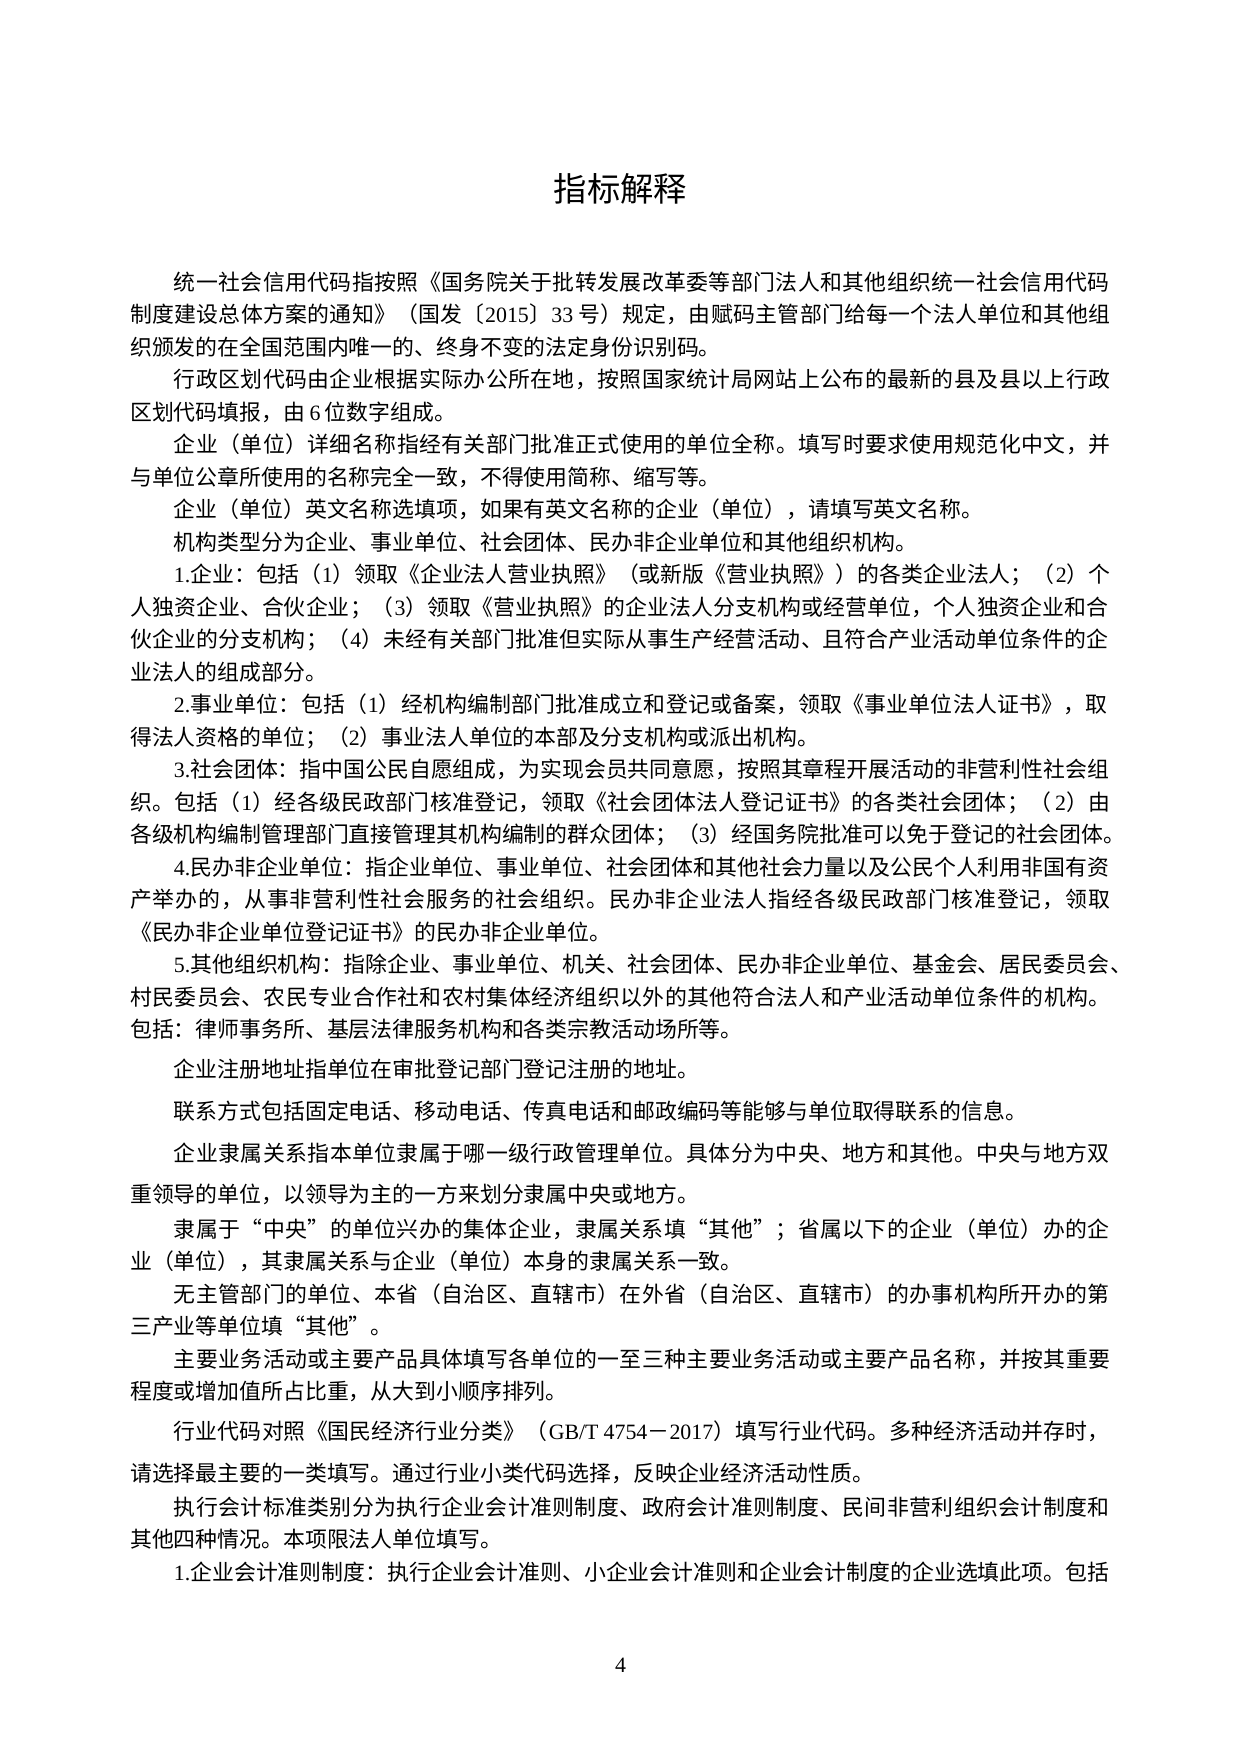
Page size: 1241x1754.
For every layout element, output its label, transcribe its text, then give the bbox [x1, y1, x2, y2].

text 指标解释 [130, 154, 1110, 219]
text 企业注册地址指单位在审批登记部门登记注册的地址。 [130, 1044, 1110, 1086]
text 4.民办非企业单位：指企业单位、事业单位、社会团体和其他社会力量以及公民个人利用非国有资产举办的，从事非营利性社会服务的社会组织。民办非企业法人指经各级民政部门核准登记，领取《民办非企业单位登记证书》的民办非企业单位。 [130, 849, 1110, 947]
text 企业（单位）英文名称选填项，如果有英文名称的企业（单位），请填写英文名称。 [130, 492, 1110, 524]
text 行业代码对照《国民经济行业分类》（GB/T 4754－2017）填写行业代码。多种经济活动并存时，请选择最主要的一类填写。通过行业小类代码选择，反映企业经济活动性质。 [130, 1406, 1110, 1489]
text 5.其他组织机构：指除企业、事业单位、机关、社会团体、民办非企业单位、基金会、居民委员会、村民委员会、农民专业合作社和农村集体经济组织以外的其他符合法人和产业活动单位条件的机构。包括：律师事务所、基层法律服务机构和各类宗教活动场所等。 [130, 947, 1110, 1044]
text 企业隶属关系指本单位隶属于哪一级行政管理单位。具体分为中央、地方和其他。中央与地方双重领导的单位，以领导为主的一方来划分隶属中央或地方。 [130, 1128, 1110, 1211]
text 1.企业：包括（1）领取《企业法人营业执照》（或新版《营业执照》）的各类企业法人；（2）个人独资企业、合伙企业；（3）领取《营业执照》的企业法人分支机构或经营单位，个人独资企业和合伙企业的分支机构；（4）未经有关部门批准但实际从事生产经营活动、且符合产业活动单位条件的企业法人的组成部分。 [130, 557, 1110, 687]
text 无主管部门的单位、本省（自治区、直辖市）在外省（自治区、直辖市）的办事机构所开办的第三产业等单位填“其他”。 [130, 1276, 1110, 1341]
text 行政区划代码由企业根据实际办公所在地，按照国家统计局网站上公布的最新的县及县以上行政区划代码填报，由6位数字组成。 [130, 362, 1110, 427]
text 2.事业单位：包括（1）经机构编制部门批准成立和登记或备案，领取《事业单位法人证书》，取得法人资格的单位；（2）事业法人单位的本部及分支机构或派出机构。 [130, 687, 1110, 752]
text 企业（单位）详细名称指经有关部门批准正式使用的单位全称。填写时要求使用规范化中文，并与单位公章所使用的名称完全一致，不得使用简称、缩写等。 [130, 427, 1110, 492]
text 主要业务活动或主要产品具体填写各单位的一至三种主要业务活动或主要产品名称，并按其重要程度或增加值所占比重，从大到小顺序排列。 [130, 1341, 1110, 1406]
text 执行会计标准类别分为执行企业会计准则制度、政府会计准则制度、民间非营利组织会计制度和其他四种情况。本项限法人单位填写。 [130, 1489, 1110, 1554]
text 3.社会团体：指中国公民自愿组成，为实现会员共同意愿，按照其章程开展活动的非营利性社会组织。包括（1）经各级民政部门核准登记，领取《社会团体法人登记证书》的各类社会团体；（2）由各级机构编制管理部门直接管理其机构编制的群众团体；（3）经国务院批准可以免于登记的社会团体。 [130, 752, 1110, 849]
text 联系方式包括固定电话、移动电话、传真电话和邮政编码等能够与单位取得联系的信息。 [130, 1086, 1110, 1128]
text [130, 1554, 1110, 1587]
text 机构类型分为企业、事业单位、社会团体、民办非企业单位和其他组织机构。 [130, 524, 1110, 557]
text 隶属于“中央”的单位兴办的集体企业，隶属关系填“其他”；省属以下的企业（单位）办的企业（单位），其隶属关系与企业（单位）本身的隶属关系一致。 [130, 1211, 1110, 1276]
text 统一社会信用代码指按照《国务院关于批转发展改革委等部门法人和其他组织统一社会信用代码制度建设总体方案的通知》（国发〔2015〕33号）规定，由赋码主管部门给每一个法人单位和其他组织颁发的在全国范围内唯一的、终身不变的法定身份识别码。 [130, 264, 1110, 362]
